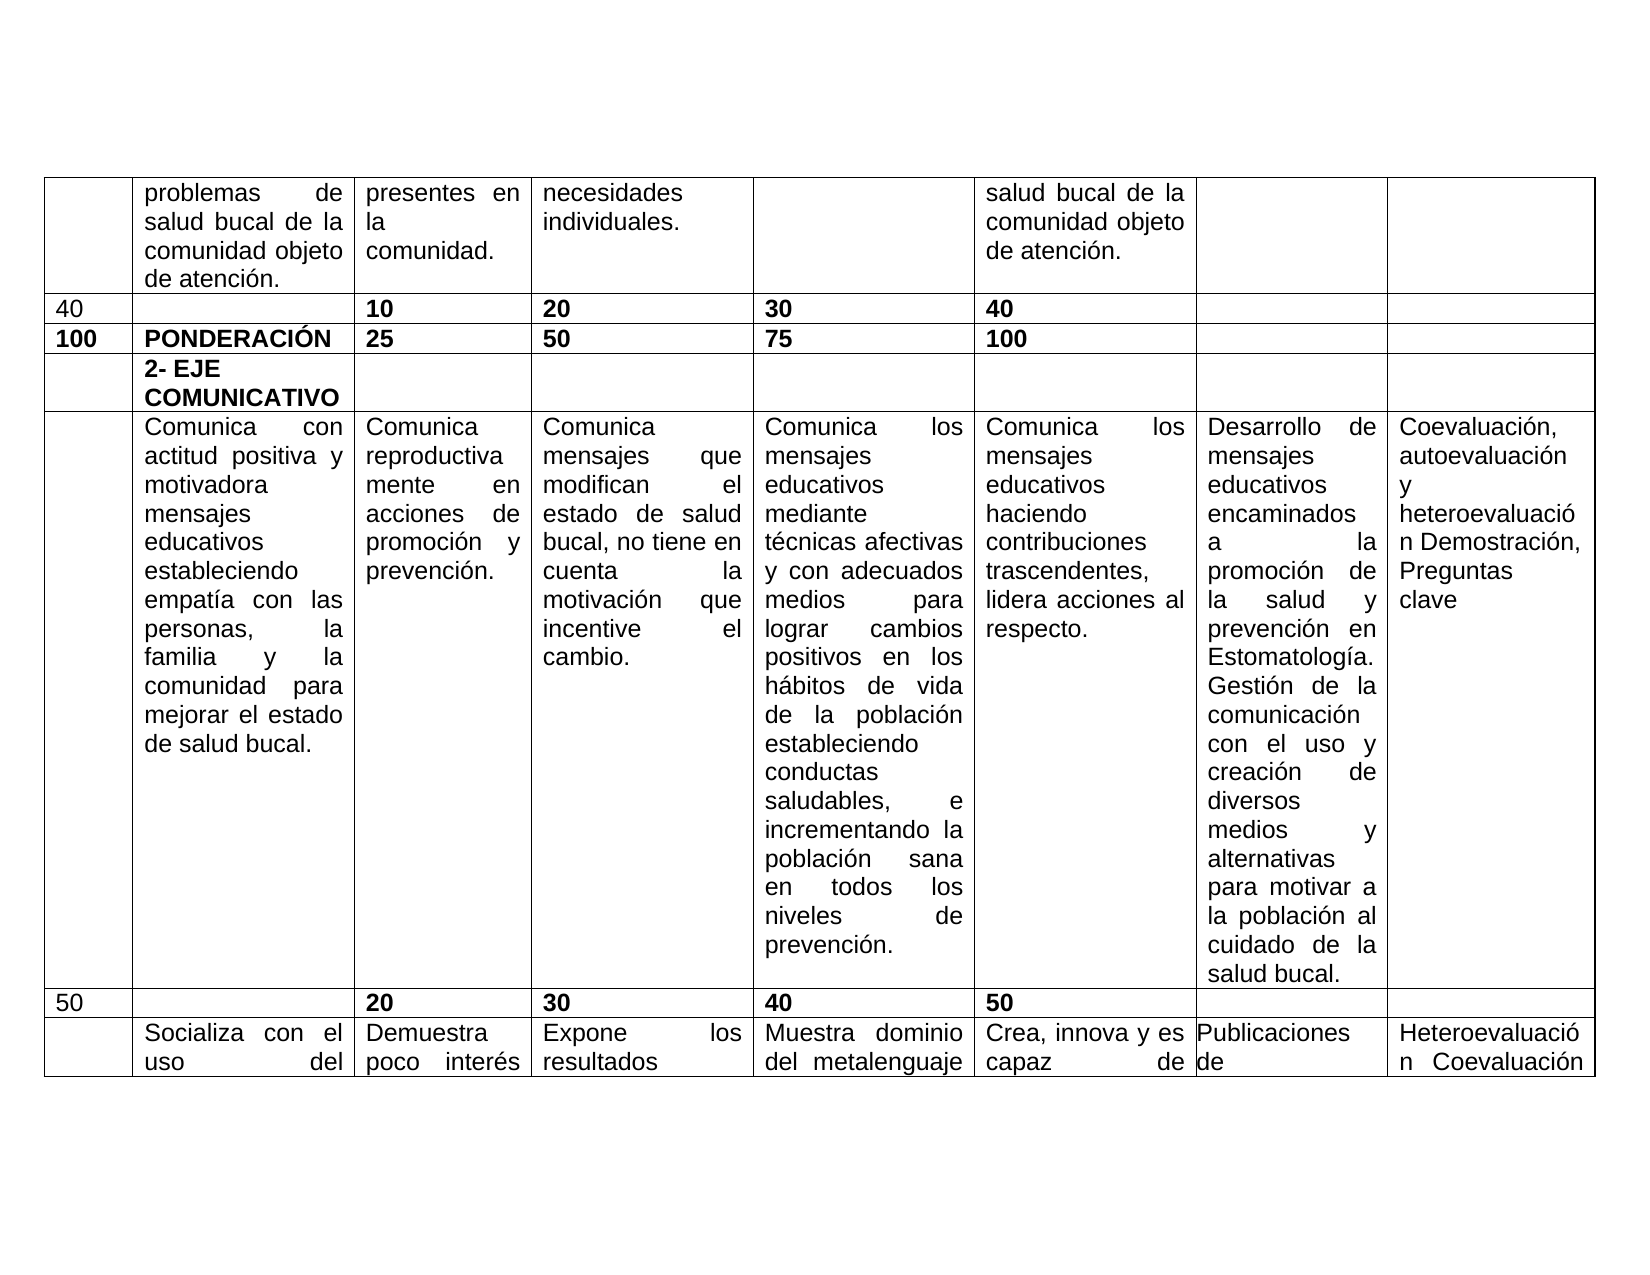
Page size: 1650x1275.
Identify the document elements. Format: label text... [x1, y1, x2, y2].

table_cell [133, 989, 354, 1017]
table_cell Comunica los mensajes educativos mediante técnicas afectivas y con adecuados medios para lograr cambios positivos en los hábitos de vida de la población estableciendo conductas saludables, e incrementando la población sana en todos los niveles de prevención. [754, 412, 974, 987]
table_cell 2- EJE COMUNICATIVO [133, 354, 354, 411]
table_cell 20 [532, 294, 753, 323]
table_cell [355, 354, 531, 411]
table_cell [1197, 989, 1387, 1017]
table_cell PONDERACIÓN [133, 324, 354, 353]
table_cell Desarrollo de mensajes educativos encaminados a la promoción de la salud y prevención en Estomatología. Gestión de la comunicación con el uso y creación de diversos medios y alternativas para motivar a la población al cuidado de la salud bucal. [1197, 412, 1387, 987]
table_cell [754, 178, 974, 293]
table_cell [1388, 324, 1594, 353]
table_cell Comunica con actitud positiva y motivadora mensajes educativos estableciendo empatía con las personas, la familia y la comunidad para mejorar el estado de salud bucal. [133, 412, 354, 987]
table_cell Comunica los mensajes educativos haciendo contribuciones trascendentes, lidera acciones al respecto. [975, 412, 1196, 987]
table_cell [133, 178, 354, 293]
table_cell 75 [754, 324, 974, 353]
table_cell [1197, 178, 1387, 293]
table_cell 30 [532, 989, 753, 1017]
table_cell [754, 354, 974, 411]
table_cell 50 [45, 989, 132, 1017]
table_cell [45, 1018, 132, 1076]
table_cell 40 [45, 294, 132, 323]
table_cell 50 [975, 989, 1196, 1017]
table_cell [1388, 354, 1594, 411]
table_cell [975, 1018, 1196, 1076]
table_cell [1197, 354, 1387, 411]
table_cell [1388, 294, 1594, 323]
table_cell [1197, 324, 1387, 353]
table_cell 25 [355, 324, 531, 353]
table_cell Coevaluación, autoevaluación y heteroevaluación Demostración, Preguntas clave [1388, 412, 1594, 987]
table_cell 100 [975, 324, 1196, 353]
table_cell [975, 354, 1196, 411]
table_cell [532, 1018, 753, 1076]
table_cell Comunica mensajes que modifican el estado de salud bucal, no tiene en cuenta la motivación que incentive el cambio. [532, 412, 753, 987]
table_cell 20 [355, 989, 531, 1017]
table_cell 100 [45, 324, 132, 353]
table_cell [355, 1018, 531, 1076]
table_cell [1388, 1018, 1594, 1076]
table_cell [355, 178, 531, 293]
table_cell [754, 1018, 974, 1076]
table_cell 10 [355, 294, 531, 323]
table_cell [532, 178, 753, 293]
table_cell [1388, 989, 1594, 1017]
table_cell [532, 354, 753, 411]
table_cell [45, 354, 132, 411]
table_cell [975, 178, 1196, 293]
table_cell 40 [975, 294, 1196, 323]
table_cell Comunica reproductivamente en acciones de promoción y prevención. [355, 412, 531, 987]
table_cell 50 [532, 324, 753, 353]
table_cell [1197, 1018, 1387, 1076]
table_cell 40 [754, 989, 974, 1017]
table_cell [1388, 178, 1594, 293]
table_cell [133, 294, 354, 323]
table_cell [133, 1018, 354, 1076]
table_cell [45, 412, 132, 987]
table_cell [45, 178, 132, 293]
table_cell [1197, 294, 1387, 323]
table_cell 30 [754, 294, 974, 323]
